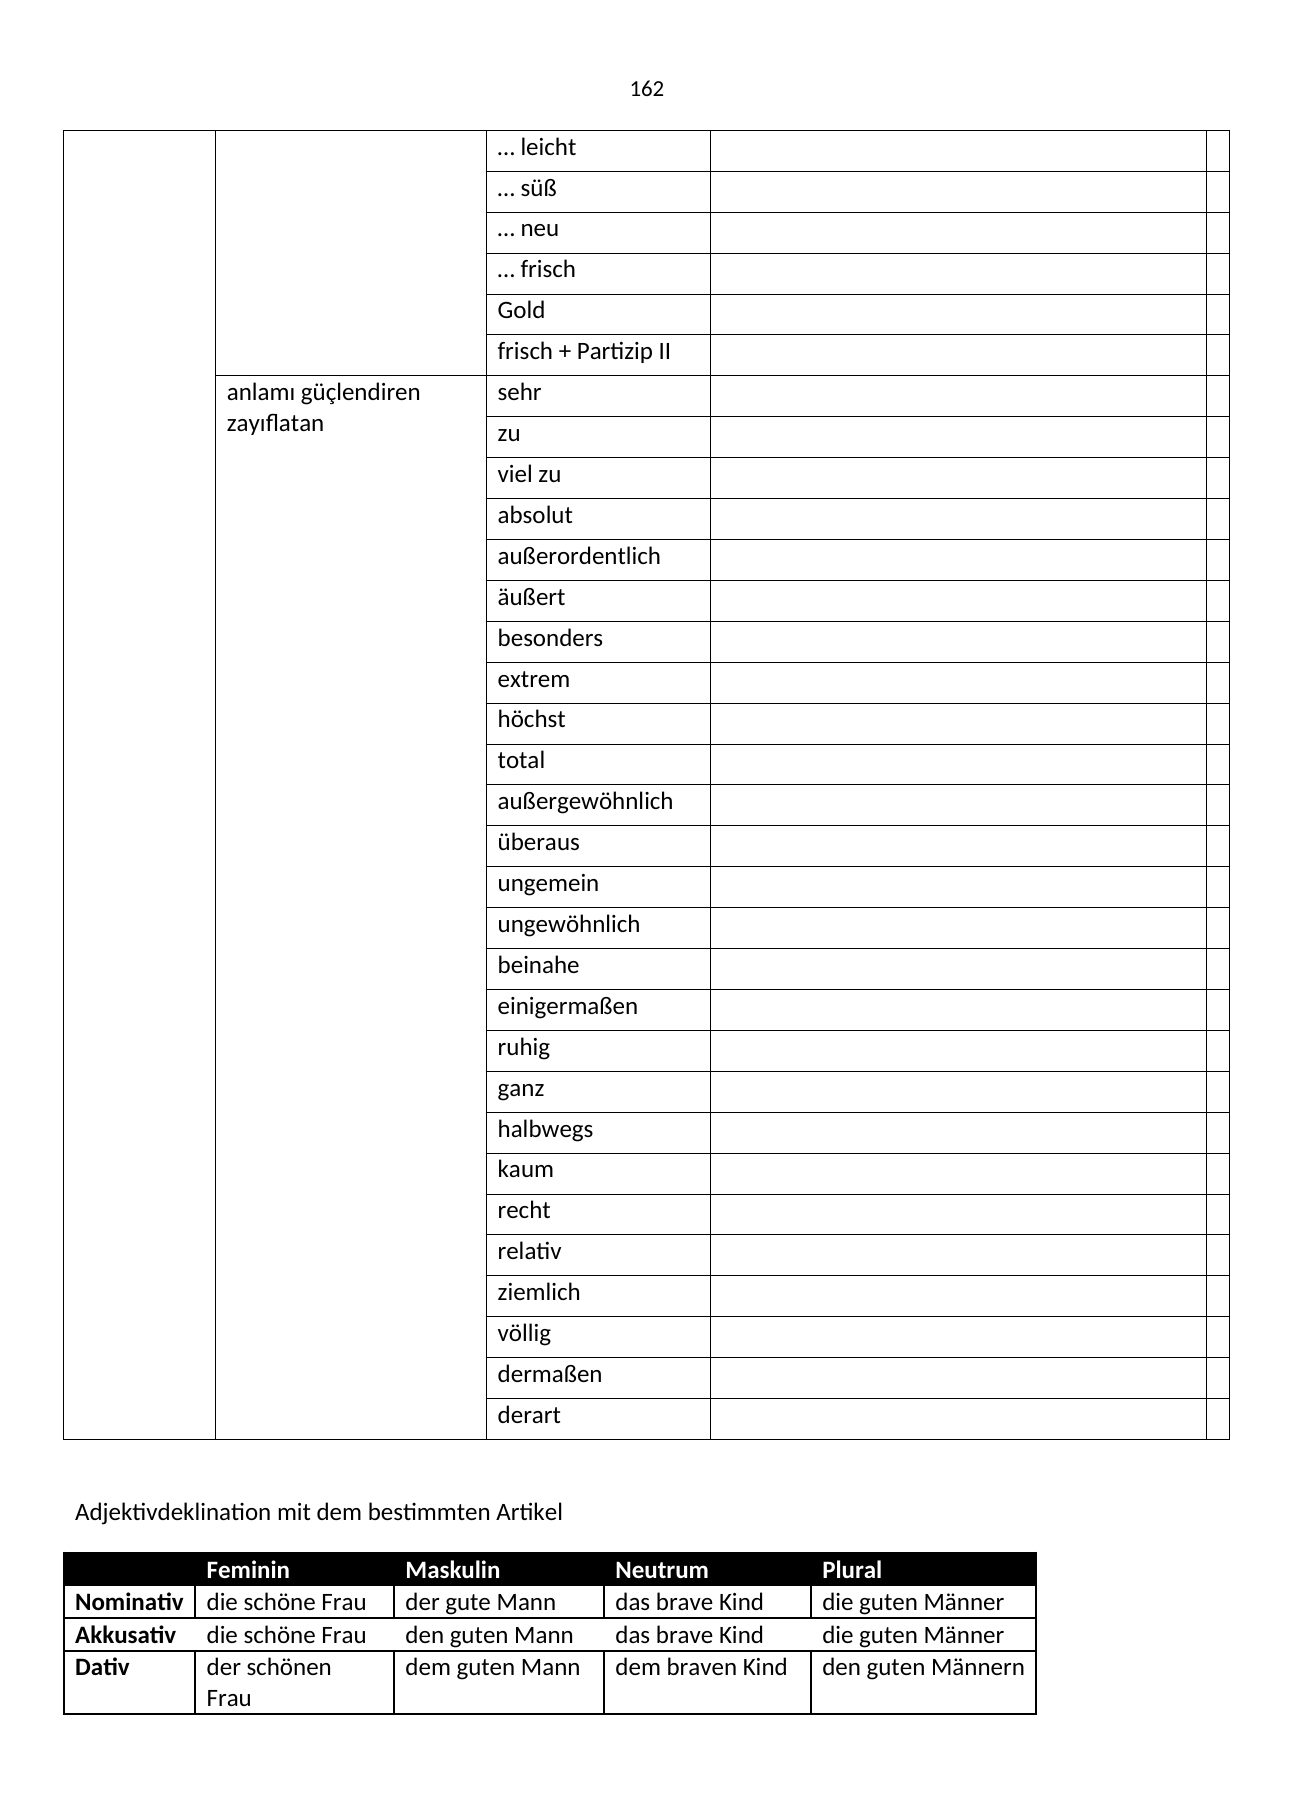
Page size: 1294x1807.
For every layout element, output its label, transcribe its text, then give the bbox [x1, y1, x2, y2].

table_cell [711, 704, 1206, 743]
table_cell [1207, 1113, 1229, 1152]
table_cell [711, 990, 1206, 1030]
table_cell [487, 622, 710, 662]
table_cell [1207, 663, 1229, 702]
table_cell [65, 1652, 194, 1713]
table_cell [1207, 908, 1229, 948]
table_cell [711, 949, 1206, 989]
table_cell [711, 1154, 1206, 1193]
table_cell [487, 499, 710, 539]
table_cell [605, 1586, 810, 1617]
text Adjektivdeklination mit dem bestimmten Artikel [75, 1496, 1218, 1526]
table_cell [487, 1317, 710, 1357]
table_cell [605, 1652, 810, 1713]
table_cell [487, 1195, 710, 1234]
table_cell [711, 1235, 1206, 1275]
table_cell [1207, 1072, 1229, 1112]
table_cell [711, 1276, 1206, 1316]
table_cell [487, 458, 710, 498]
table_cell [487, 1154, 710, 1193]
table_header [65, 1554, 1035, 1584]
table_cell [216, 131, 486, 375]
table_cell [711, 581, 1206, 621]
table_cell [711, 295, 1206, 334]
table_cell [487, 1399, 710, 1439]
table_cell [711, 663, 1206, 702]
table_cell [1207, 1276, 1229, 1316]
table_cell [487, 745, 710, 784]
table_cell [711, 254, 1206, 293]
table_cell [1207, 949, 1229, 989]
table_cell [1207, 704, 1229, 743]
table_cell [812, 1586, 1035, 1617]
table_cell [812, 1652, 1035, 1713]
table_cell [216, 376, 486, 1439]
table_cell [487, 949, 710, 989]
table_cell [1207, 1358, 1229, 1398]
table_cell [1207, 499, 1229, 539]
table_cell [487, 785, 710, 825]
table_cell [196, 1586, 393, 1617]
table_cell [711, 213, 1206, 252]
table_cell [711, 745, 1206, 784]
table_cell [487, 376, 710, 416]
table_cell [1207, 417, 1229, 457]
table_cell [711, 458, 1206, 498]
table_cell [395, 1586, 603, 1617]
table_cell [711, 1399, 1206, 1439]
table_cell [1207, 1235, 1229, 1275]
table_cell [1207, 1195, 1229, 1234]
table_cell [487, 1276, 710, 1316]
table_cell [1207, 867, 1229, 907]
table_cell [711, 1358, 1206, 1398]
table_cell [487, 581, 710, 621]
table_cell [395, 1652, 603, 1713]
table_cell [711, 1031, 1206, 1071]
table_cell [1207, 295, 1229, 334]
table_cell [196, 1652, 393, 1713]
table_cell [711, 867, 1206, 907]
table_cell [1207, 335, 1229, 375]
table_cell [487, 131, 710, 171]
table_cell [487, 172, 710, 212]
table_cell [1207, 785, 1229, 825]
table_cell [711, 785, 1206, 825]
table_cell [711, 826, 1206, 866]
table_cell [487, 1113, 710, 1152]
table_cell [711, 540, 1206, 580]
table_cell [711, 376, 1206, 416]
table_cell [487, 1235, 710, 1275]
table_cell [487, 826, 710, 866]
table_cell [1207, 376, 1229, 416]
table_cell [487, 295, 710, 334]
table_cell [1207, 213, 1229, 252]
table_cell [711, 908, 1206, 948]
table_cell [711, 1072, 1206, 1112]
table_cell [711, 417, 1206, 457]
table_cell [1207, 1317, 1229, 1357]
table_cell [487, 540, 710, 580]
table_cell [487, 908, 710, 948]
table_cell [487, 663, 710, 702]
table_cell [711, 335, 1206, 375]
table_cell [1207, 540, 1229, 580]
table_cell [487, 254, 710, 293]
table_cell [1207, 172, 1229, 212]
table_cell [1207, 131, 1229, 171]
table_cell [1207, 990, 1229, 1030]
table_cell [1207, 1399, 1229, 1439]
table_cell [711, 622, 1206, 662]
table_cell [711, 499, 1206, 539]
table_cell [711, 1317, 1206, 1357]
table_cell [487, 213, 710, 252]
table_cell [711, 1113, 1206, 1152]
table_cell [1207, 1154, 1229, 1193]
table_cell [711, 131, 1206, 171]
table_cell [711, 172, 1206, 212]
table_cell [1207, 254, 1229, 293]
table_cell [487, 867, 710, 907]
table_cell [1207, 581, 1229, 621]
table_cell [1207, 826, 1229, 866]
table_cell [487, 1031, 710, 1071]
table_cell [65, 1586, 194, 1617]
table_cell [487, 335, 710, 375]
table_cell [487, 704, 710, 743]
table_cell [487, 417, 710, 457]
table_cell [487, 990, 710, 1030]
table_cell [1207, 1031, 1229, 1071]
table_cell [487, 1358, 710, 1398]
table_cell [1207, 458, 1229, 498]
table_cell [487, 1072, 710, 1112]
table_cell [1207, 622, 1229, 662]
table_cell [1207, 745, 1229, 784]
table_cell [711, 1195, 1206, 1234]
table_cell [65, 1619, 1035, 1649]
